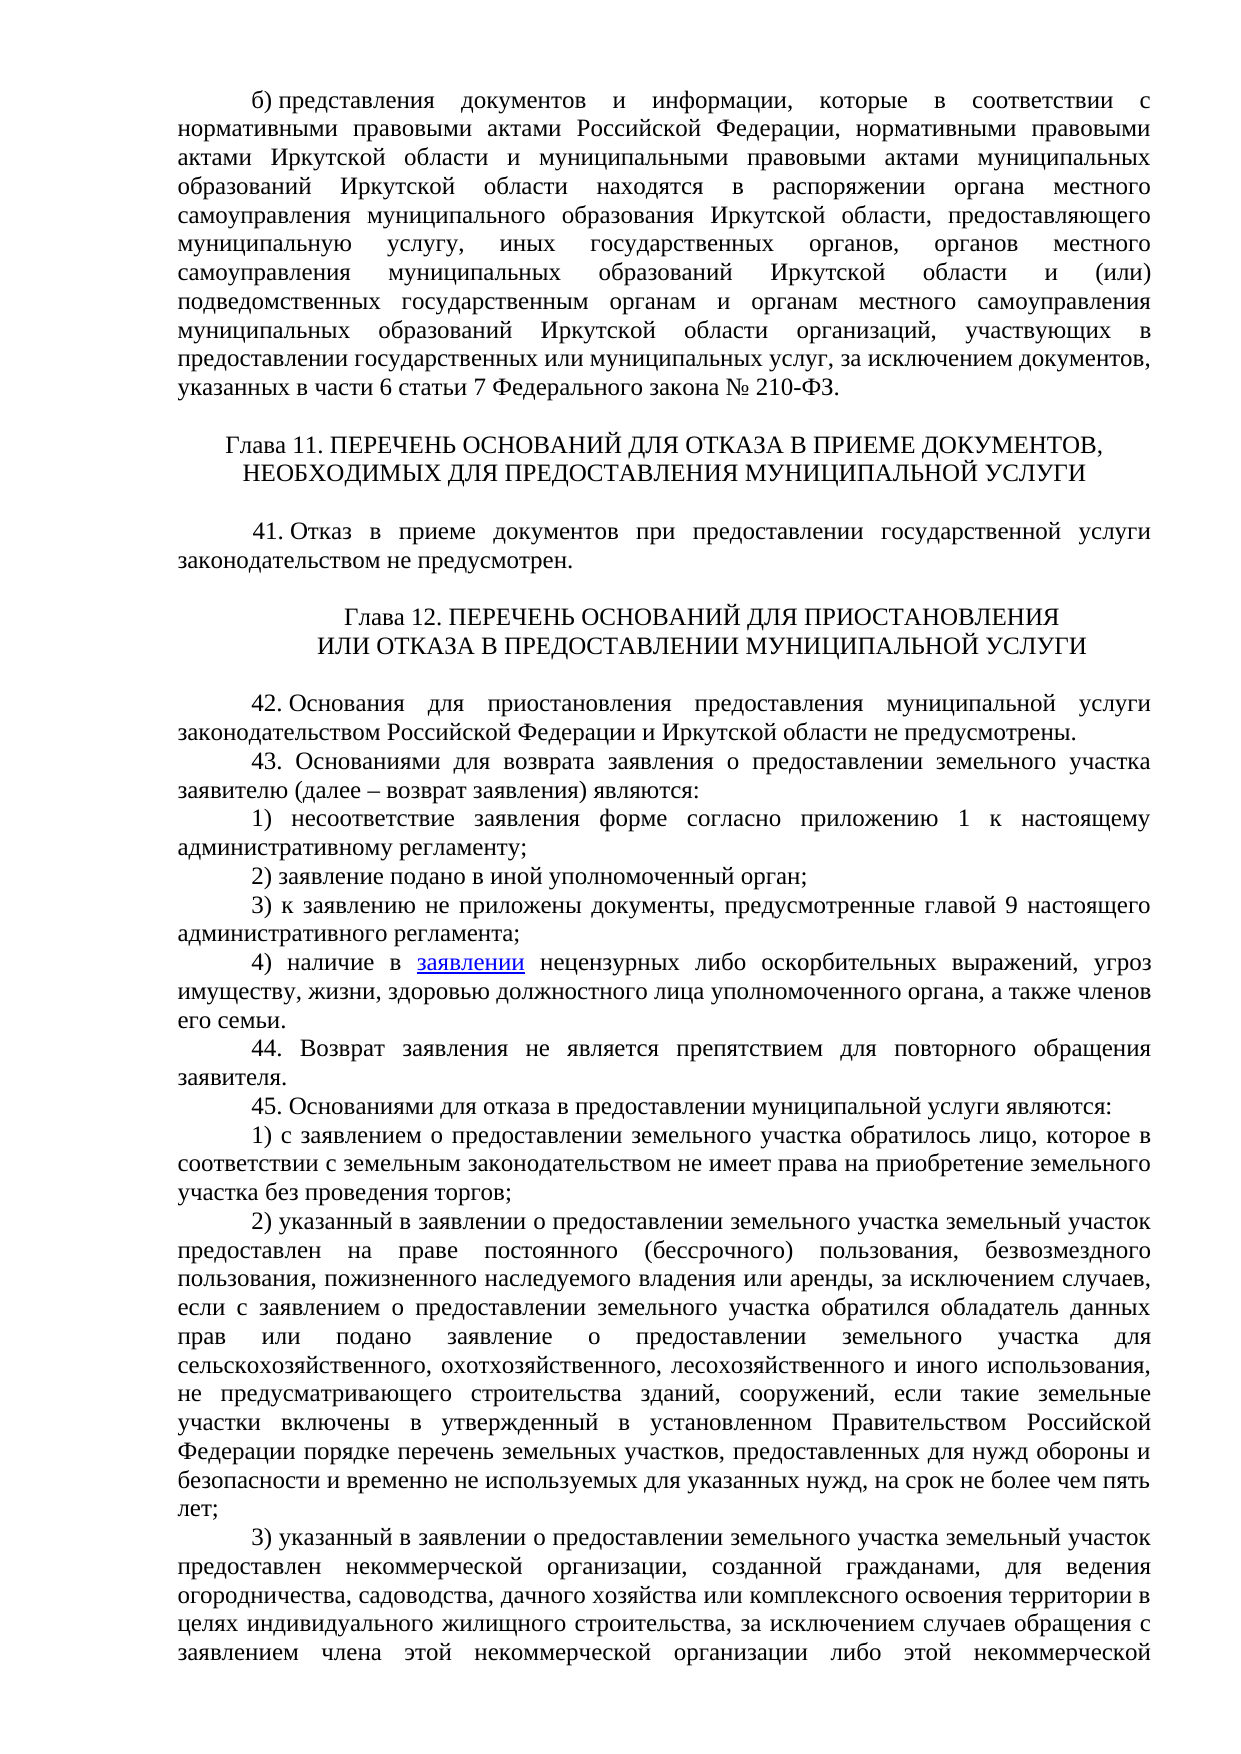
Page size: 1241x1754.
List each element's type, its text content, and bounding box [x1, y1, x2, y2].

text 1) несоответствие заявления форме согласно приложению 1 к настоящему административному регламенту; [177, 803, 1152, 861]
text 41. Отказ в приеме документов при предоставлении государственной услуги законодательством не предусмотрен. [177, 516, 1152, 573]
text ИЛИ ОТКАЗА В ПРЕДОСТАВЛЕНИИ МУНИЦИПАЛЬНОЙ УСЛУГИ [177, 631, 1152, 660]
text 43. Основаниями для возврата заявления о предоставлении земельного участка заявителю (далее – возврат заявления) являются: [177, 746, 1152, 803]
text 2) заявление подано в иной уполномоченный орган; [177, 861, 1152, 890]
text 42. Основания для приостановления предоставления муниципальной услуги законодательством Российской Федерации и Иркутской области не предусмотрены. [177, 688, 1152, 746]
text 4) наличие в заявлении нецензурных либо оскорбительных выражений, угроз имуществу, жизни, здоровью должностного лица уполномоченного органа, а также членов его семьи. [177, 947, 1152, 1033]
text 1) с заявлением о предоставлении земельного участка обратилось лицо, которое в соответствии с земельным законодательством не имеет права на приобретение земельного участка без проведения торгов; [177, 1120, 1152, 1206]
text 2) указанный в заявлении о предоставлении земельного участка земельный участок предоставлен на праве постоянного (бессрочного) пользования, безвозмездного пользования, пожизненного наследуемого владения или аренды, за исключением случаев, если с заявлением о предоставлении земельного участка обратился обладатель данных прав или подано заявление о предоставлении земельного участка для сельскохозяйственного, охотхозяйственного, лесохозяйственного и иного использования, не предусматривающего строительства зданий, сооружений, если такие земельные участки включены в утвержденный в установленном Правительством Российской Федерации порядке перечень земельных участков, предоставленных для нужд обороны и безопасности и временно не используемых для указанных нужд, на срок не более чем пять лет; [177, 1206, 1152, 1522]
text 3) к заявлению не приложены документы, предусмотренные главой 9 настоящего административного регламента; [177, 890, 1152, 947]
text Глава 12. ПЕРЕЧЕНЬ ОСНОВАНИЙ ДЛЯ ПРИОСТАНОВЛЕНИЯ [177, 602, 1152, 631]
text б) представления документов и информации, которые в соответствии с нормативными правовыми актами Российской Федерации, нормативными правовыми актами Иркутской области и муниципальными правовыми актами муниципальных образований Иркутской области находятся в распоряжении органа местного самоуправления муниципального образования Иркутской области, предоставляющего муниципальную услугу, иных государственных органов, органов местного самоуправления муниципальных образований Иркутской области и (или) подведомственных государственным органам и органам местного самоуправления муниципальных образований Иркутской области организаций, участвующих в предоставлении государственных или муниципальных услуг, за исключением документов, указанных в части 6 статьи 7 Федерального закона № 210-ФЗ. [177, 85, 1152, 401]
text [177, 1522, 1152, 1666]
text 45. Основаниями для отказа в предоставлении муниципальной услуги являются: [177, 1091, 1152, 1120]
text Глава 11. ПЕРЕЧЕНЬ ОСНОВАНИЙ ДЛЯ ОТКАЗА В ПРИЕМЕ ДОКУМЕНТОВ, НЕОБХОДИМЫХ ДЛЯ ПРЕДОСТАВЛЕНИЯ МУНИЦИПАЛЬНОЙ УСЛУГИ [177, 430, 1152, 487]
text 44. Возврат заявления не является препятствием для повторного обращения заявителя. [177, 1033, 1152, 1091]
